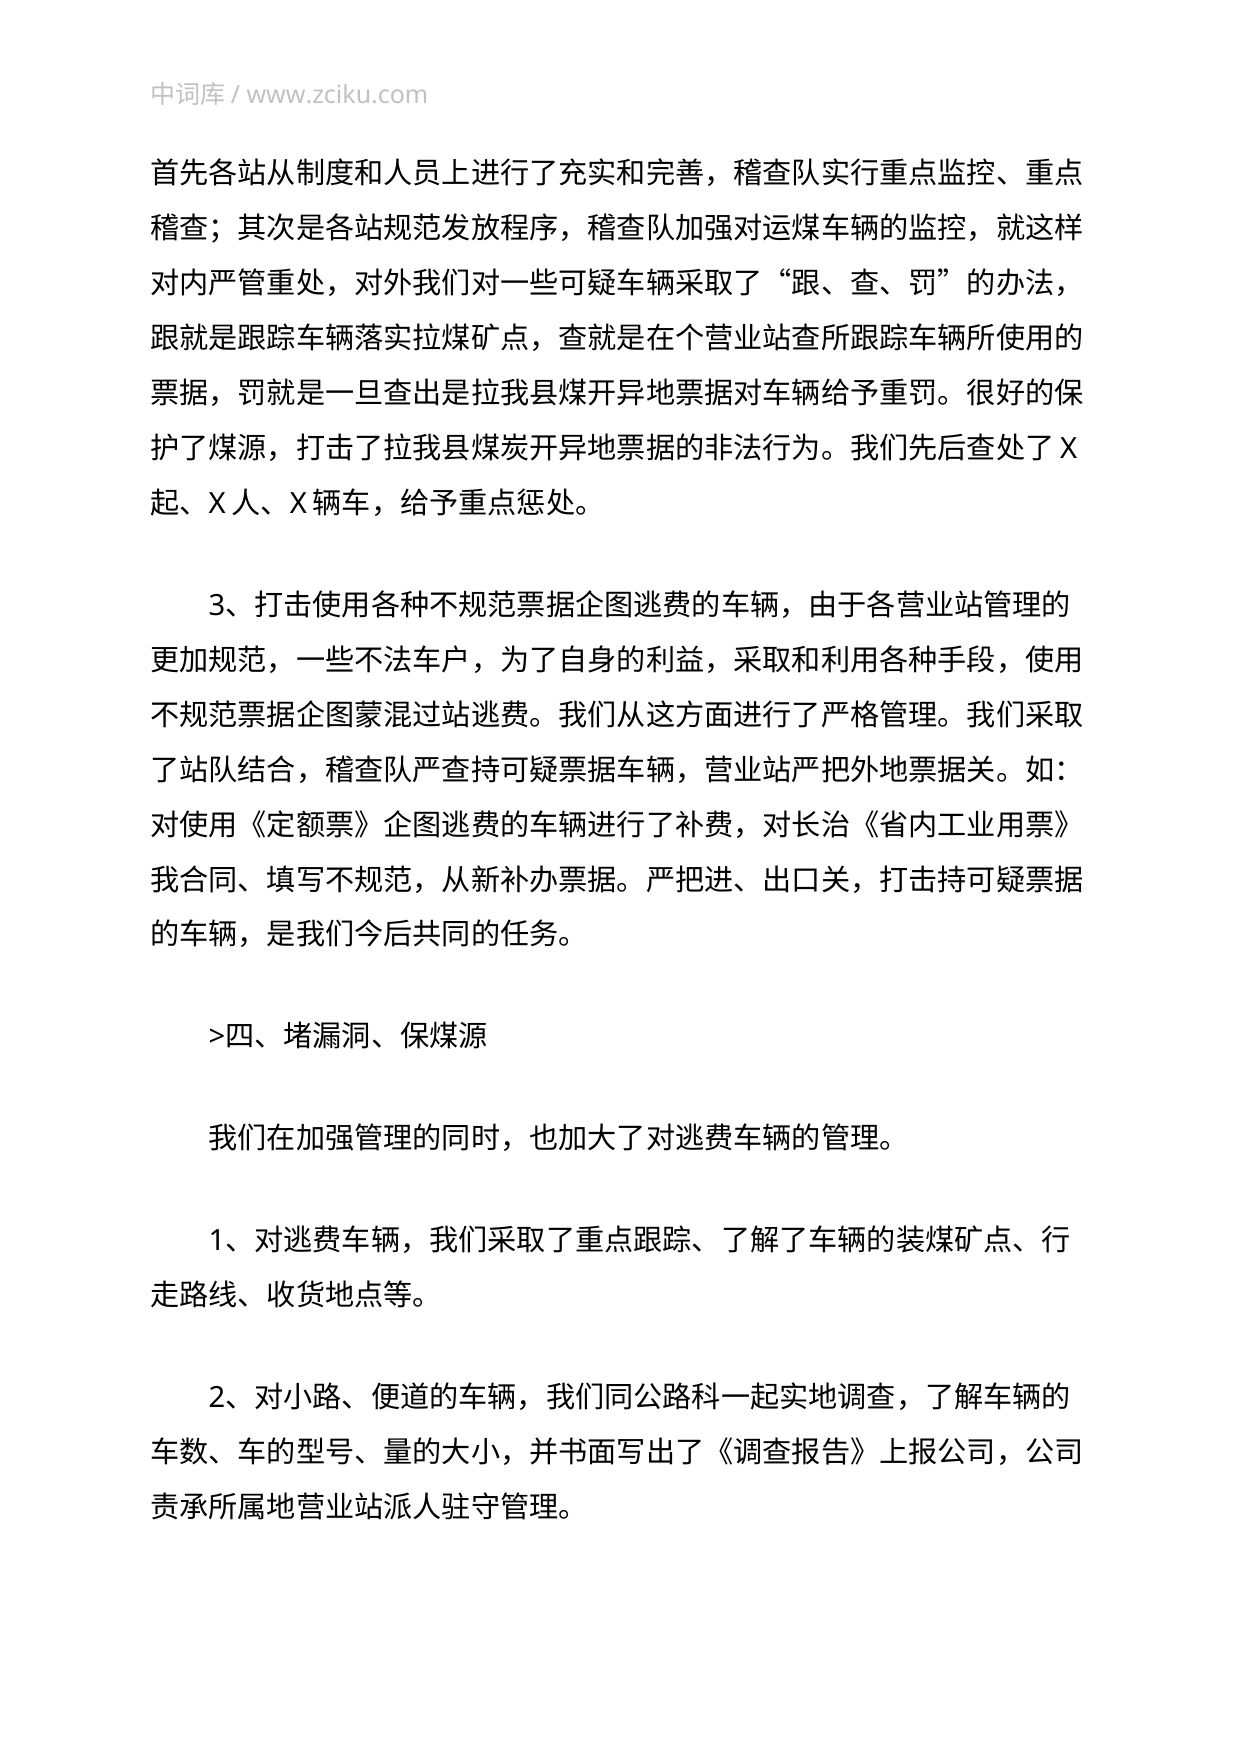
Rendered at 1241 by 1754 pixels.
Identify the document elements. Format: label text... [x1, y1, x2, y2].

text 2、对小路、便道的车辆，我们同公路科一起实地调查，了解车辆的车数、车的型号、量的大小，并书面写出了《调查报告》上报公司，公司责承所属地营业站派人驻守管理。 [150, 1373, 1090, 1525]
text 3、打击使用各种不规范票据企图逃费的车辆，由于各营业站管理的更加规范，一些不法车户，为了自身的利益，采取和利用各种手段，使用不规范票据企图蒙混过站逃费。我们从这方面进行了严格管理。我们采取了站队结合，稽查队严查持可疑票据车辆，营业站严把外地票据关。如：对使用《定额票》企图逃费的车辆进行了补费，对长治《省内工业用票》我合同、填写不规范，从新补办票据。严把进、出口关，打击持可疑票据的车辆，是我们今后共同的任务。 [150, 581, 1090, 953]
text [150, 150, 1090, 522]
text 我们在加强管理的同时，也加大了对逃费车辆的管理。 [150, 1115, 1090, 1157]
text 1、对逃费车辆，我们采取了重点跟踪、了解了车辆的装煤矿点、行走路线、收货地点等。 [150, 1216, 1090, 1314]
text >四、堵漏洞、保煤源 [150, 1013, 1090, 1055]
